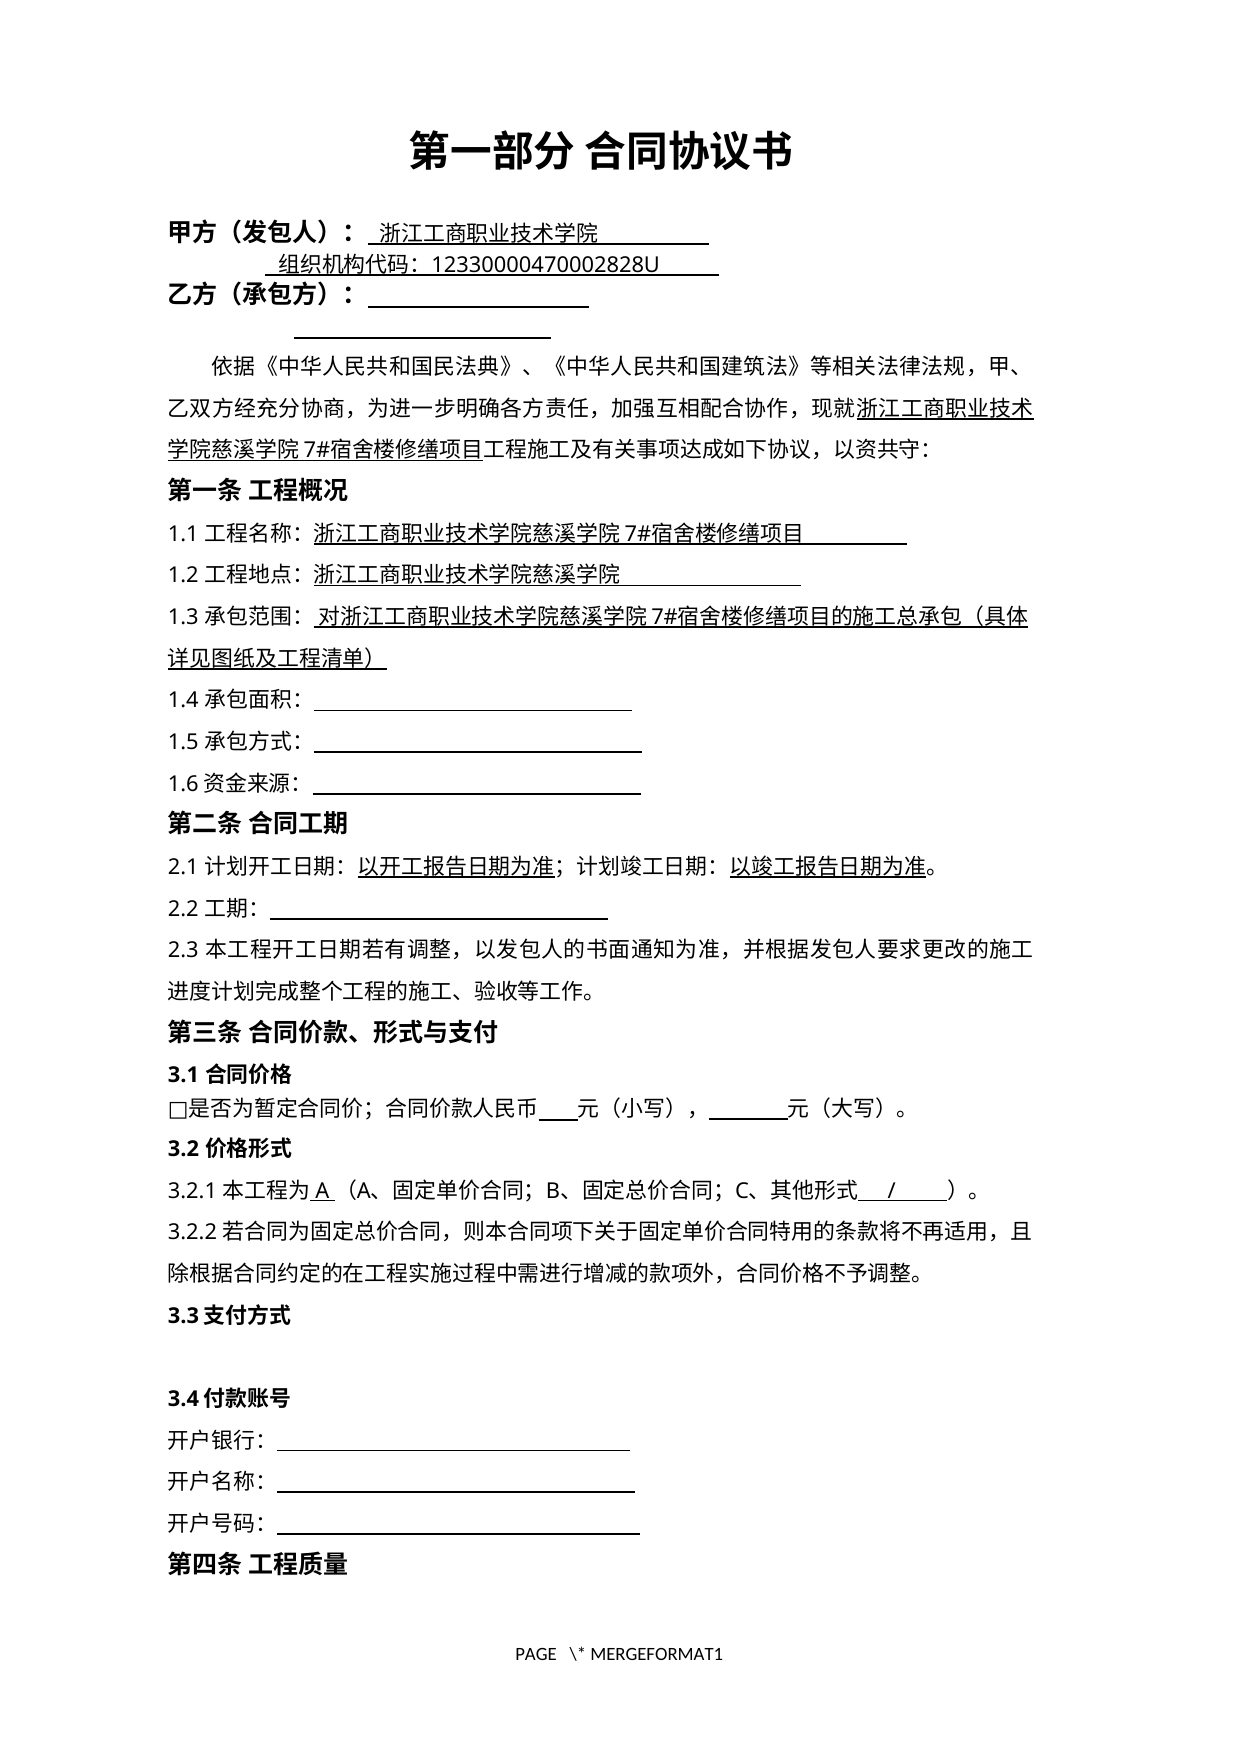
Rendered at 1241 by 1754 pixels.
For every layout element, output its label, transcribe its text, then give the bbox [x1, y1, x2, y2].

text 第三条 合同价款、形式与支付 [168, 1008, 1034, 1049]
text 3.2.1 本工程为 A （A、固定单价合同；B、固定总价合同；C、其他形式 / ）。 [168, 1165, 1034, 1206]
text 1.6资金来源： [168, 758, 1034, 799]
text 1.5 承包方式： [168, 716, 1034, 758]
text 第一条 工程概况 [168, 466, 1034, 508]
text 第四条 工程质量 [168, 1540, 1034, 1581]
text 3.3支付方式 [168, 1290, 1034, 1331]
text 第一部分 合同协议书 [168, 133, 1034, 174]
text □是否为暂定合同价；合同价款人民币 元（小写）， 元（大写）。 [168, 1091, 1034, 1123]
text 1.1 工程名称：浙江工商职业技术学院慈溪学院7#宿舍楼修缮项目 [168, 508, 1034, 549]
text 3.2.2 若合同为固定总价合同，则本合同项下关于固定单价合同特用的条款将不再适用，且除根据合同约定的在工程实施过程中需进行增减的款项外，合同价格不予调整。 [168, 1206, 1034, 1290]
text 组织机构代码：12330000470002828U [168, 247, 1034, 279]
text 2.1 计划开工日期：以开工报告日期为准；计划竣工日期：以竣工报告日期为准。 [168, 841, 1034, 883]
text 依据《中华人民共和国民法典》、《中华人民共和国建筑法》等相关法律法规，甲、乙双方经充分协商，为进一步明确各方责任，加强互相配合协作，现就浙江工商职业技术学院慈溪学院7#宿舍楼修缮项目工程施工及有关事项达成如下协议，以资共守： [168, 341, 1034, 466]
text 3.2 价格形式 [168, 1123, 1034, 1165]
text 开户银行： [168, 1415, 1034, 1456]
text 2.3 本工程开工日期若有调整，以发包人的书面通知为准，并根据发包人要求更改的施工进度计划完成整个工程的施工、验收等工作。 [168, 924, 1034, 1008]
text 乙方（承包方）： [168, 279, 1034, 310]
text 甲方（发包人）： 浙江工商职业技术学院 [168, 216, 1034, 247]
text 1.3 承包范围： 对浙江工商职业技术学院慈溪学院7#宿舍楼修缮项目的施工总承包（具体详见图纸及工程清单） [168, 591, 1034, 674]
text 3.4付款账号 [168, 1373, 1034, 1415]
text 3.1 合同价格 [168, 1049, 1034, 1091]
text 2.2 工期： [168, 883, 1034, 924]
text 1.4 承包面积： [168, 674, 1034, 716]
text 1.2 工程地点：浙江工商职业技术学院慈溪学院 [168, 549, 1034, 591]
text 开户名称： [168, 1456, 1034, 1498]
text 第二条 合同工期 [168, 799, 1034, 841]
text 开户号码： [168, 1498, 1034, 1540]
